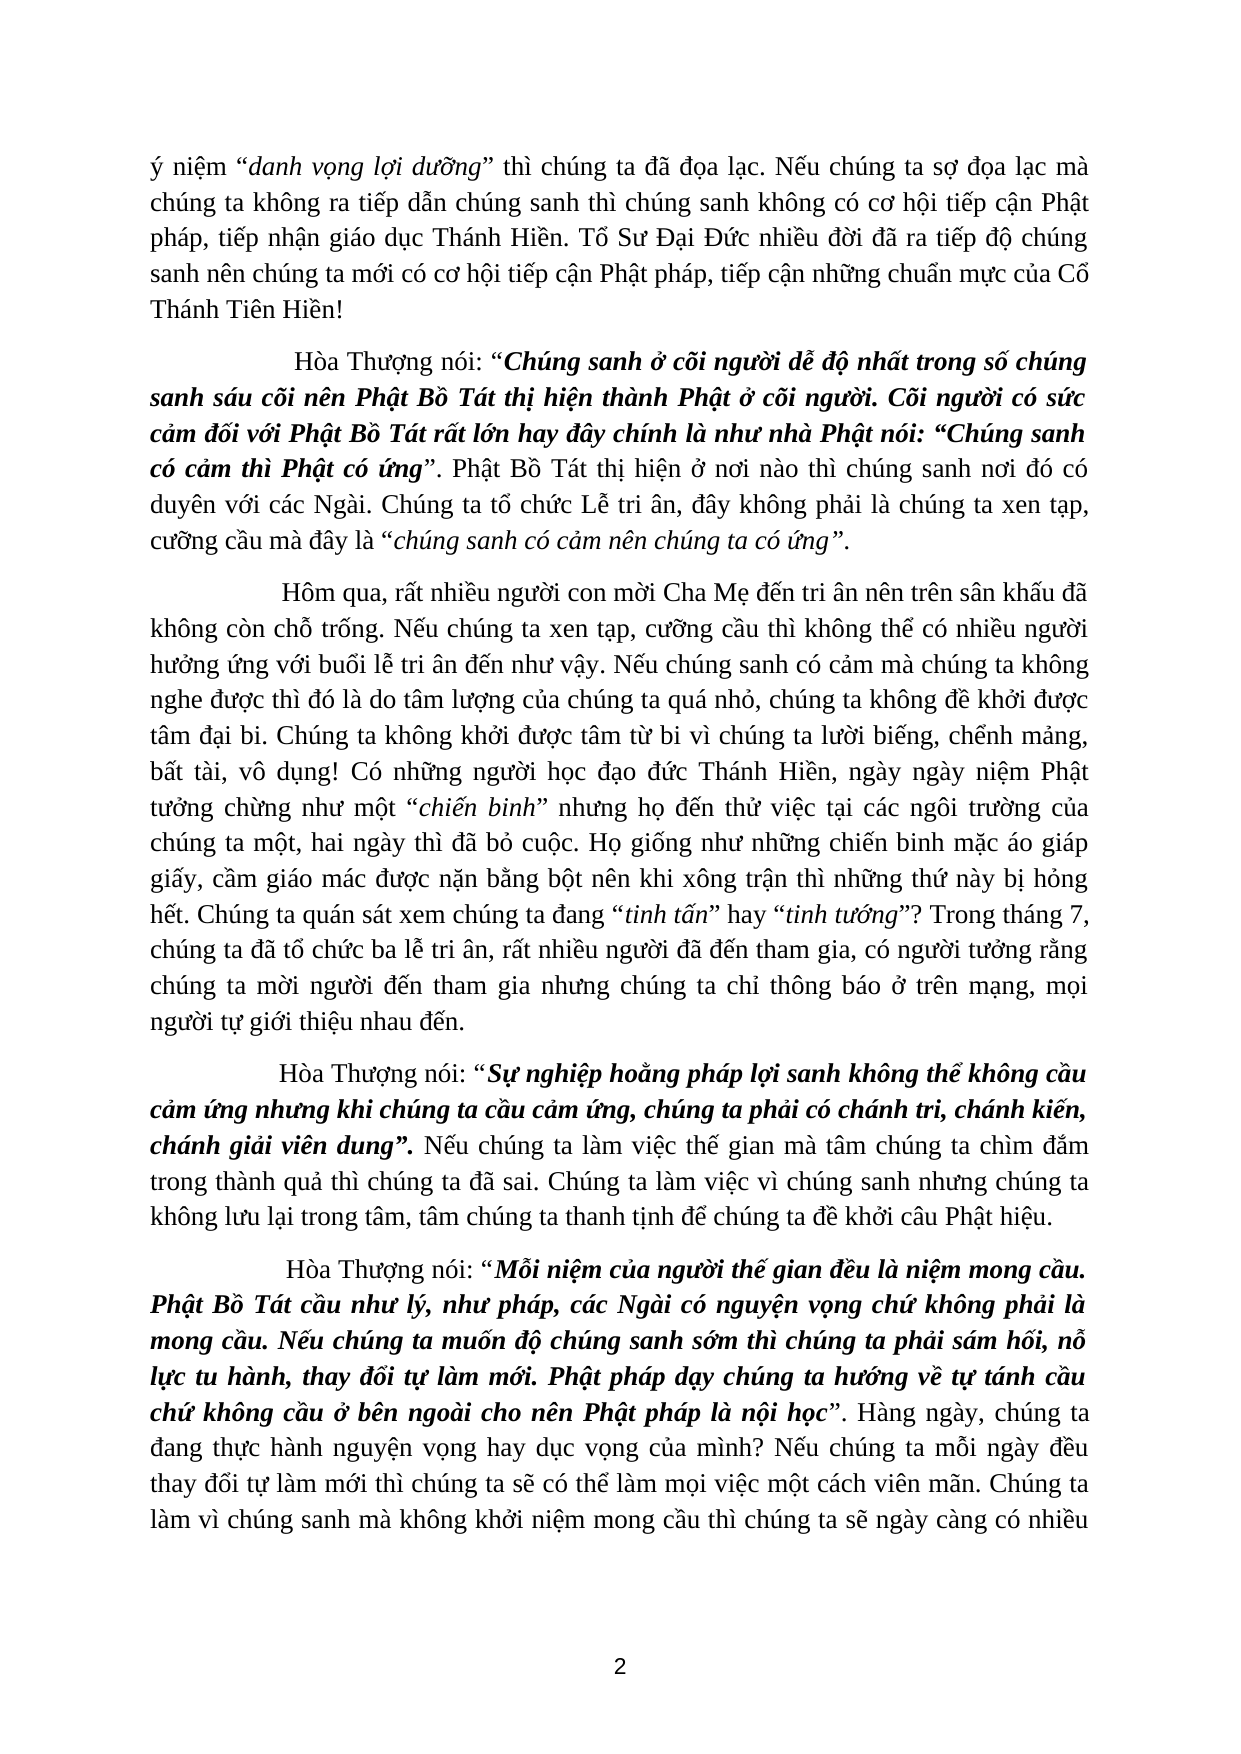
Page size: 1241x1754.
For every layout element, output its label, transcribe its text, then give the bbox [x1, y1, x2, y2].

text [150, 1253, 1090, 1534]
text Hòa Thượng nói: “Sự nghiệp hoằng pháp lợi sanh không thể không cầu cảm ứng nhưng khi chúng ta cầu cảm ứng, chúng ta phải có chánh tri, chánh kiến, chánh giải viên dung”. Nếu chúng ta làm việc thế gian mà tâm chúng ta chìm đắm trong thành quả thì chúng ta đã sai. Chúng ta làm việc vì chúng sanh nhưng chúng ta không lưu lại trong tâm, tâm chúng ta thanh tịnh để chúng ta đề khởi câu Phật hiệu. [150, 1057, 1090, 1232]
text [150, 150, 1090, 324]
text Hòa Thượng nói: “Chúng sanh ở cõi người dễ độ nhất trong số chúng sanh sáu cõi nên Phật Bồ Tát thị hiện thành Phật ở cõi người. Cõi người có sức cảm đối với Phật Bồ Tát rất lớn hay đây chính là như nhà Phật nói: “Chúng sanh có cảm thì Phật có ứng”. Phật Bồ Tát thị hiện ở nơi nào thì chúng sanh nơi đó có duyên với các Ngài. Chúng ta tổ chức Lễ tri ân, đây không phải là chúng ta xen tạp, cưỡng cầu mà đây là “chúng sanh có cảm nên chúng ta có ứng”. [150, 345, 1090, 555]
text Hôm qua, rất nhiều người con mời Cha Mẹ đến tri ân nên trên sân khấu đã không còn chỗ trống. Nếu chúng ta xen tạp, cưỡng cầu thì không thể có nhiều người hưởng ứng với buổi lễ tri ân đến như vậy. Nếu chúng sanh có cảm mà chúng ta không nghe được thì đó là do tâm lượng của chúng ta quá nhỏ, chúng ta không đề khởi được tâm đại bi. Chúng ta không khởi được tâm từ bi vì chúng ta lười biếng, chểnh mảng, bất tài, vô dụng! Có những người học đạo đức Thánh Hiền, ngày ngày niệm Phật tưởng chừng như một “chiến binh” nhưng họ đến thử việc tại các ngôi trường của chúng ta một, hai ngày thì đã bỏ cuộc. Họ giống như những chiến binh mặc áo giáp giấy, cầm giáo mác được nặn bằng bột nên khi xông trận thì những thứ này bị hỏng hết. Chúng ta quán sát xem chúng ta đang “tinh tấn” hay “tinh tướng”? Trong tháng 7, chúng ta đã tổ chức ba lễ tri ân, rất nhiều người đã đến tham gia, có người tưởng rằng chúng ta mời người đến tham gia nhưng chúng ta chỉ thông báo ở trên mạng, mọi người tự giới thiệu nhau đến. [150, 576, 1090, 1036]
